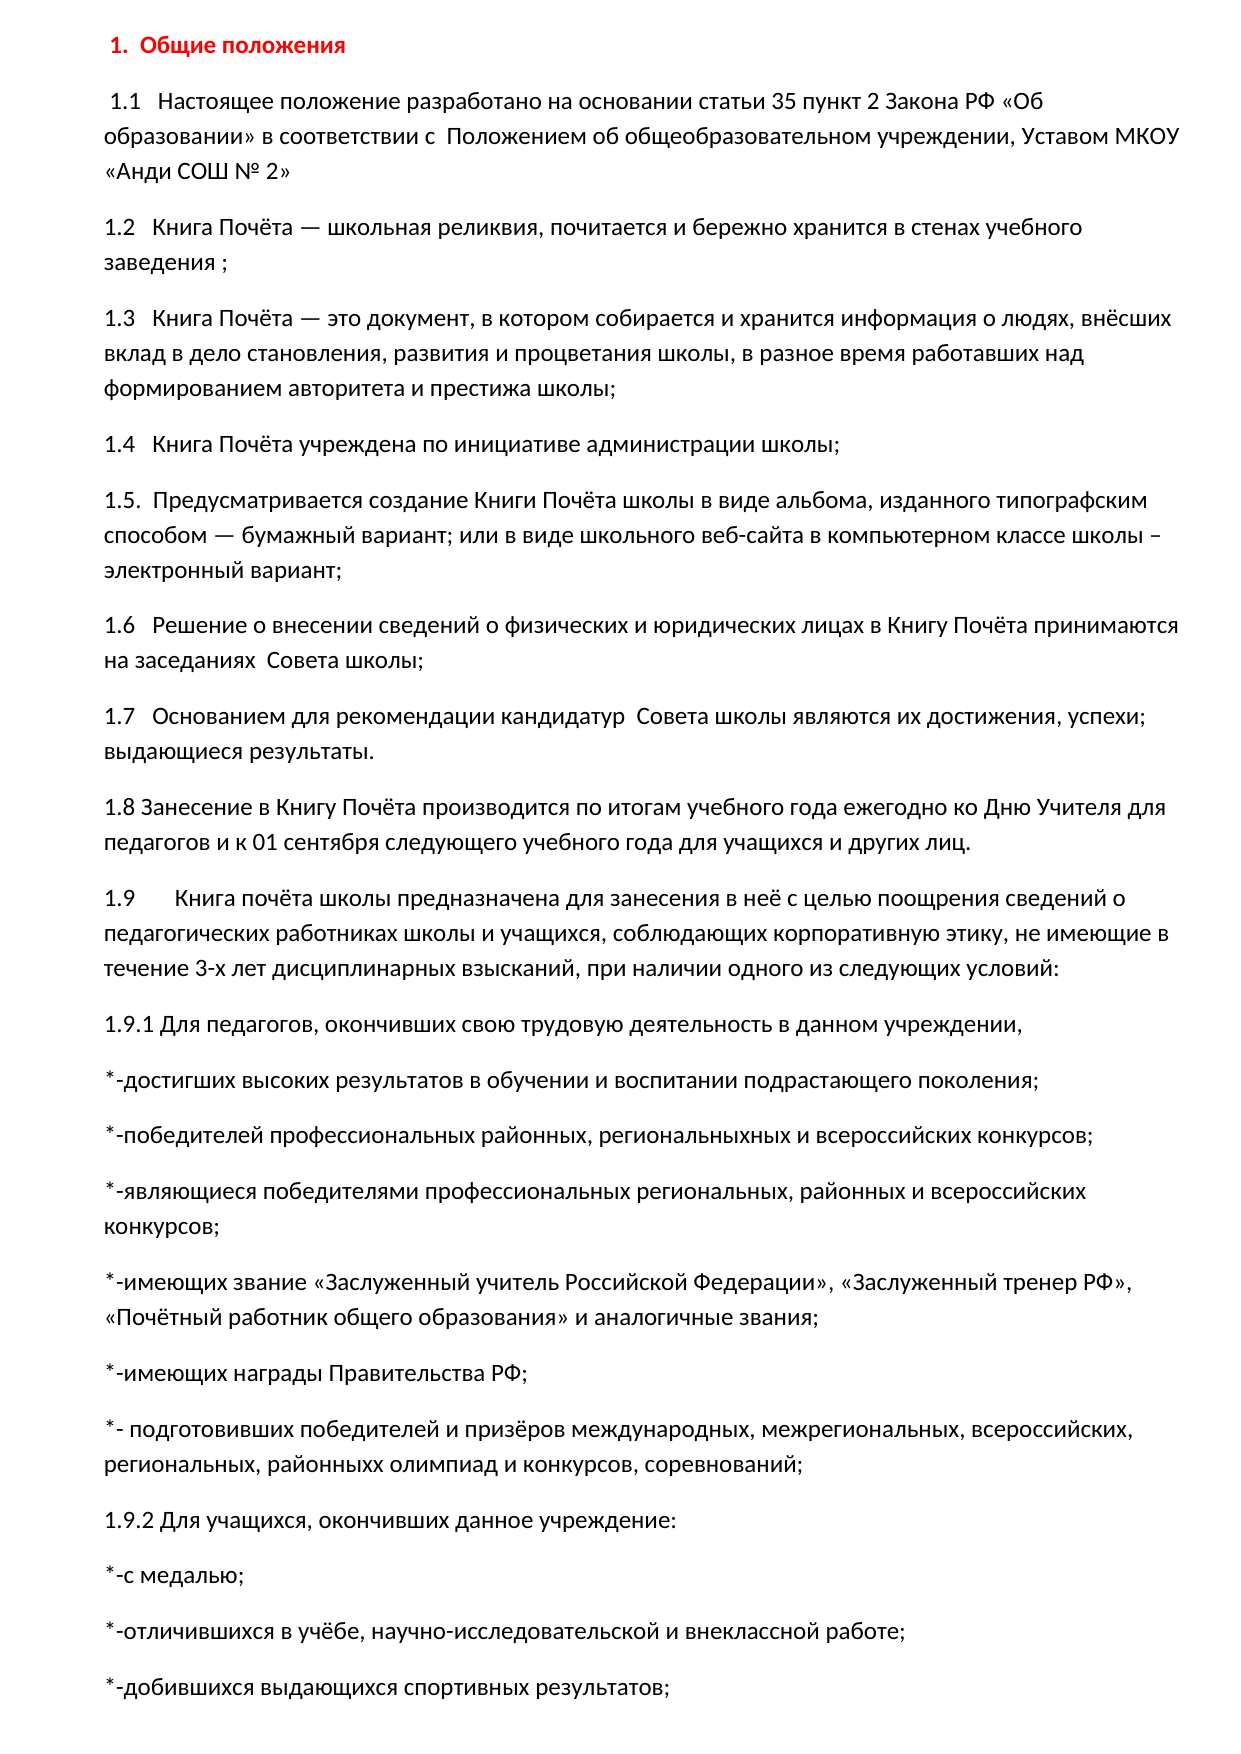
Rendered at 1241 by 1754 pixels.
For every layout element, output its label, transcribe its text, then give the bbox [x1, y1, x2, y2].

text 1.9.2 Для учащихся, окончивших данное учреждение: [103, 1504, 1196, 1534]
text 1.9 Книга почёта школы предназначена для занесения в неё с целью поощрения сведений о педагогических работниках школы и учащихся, соблюдающих корпоративную этику, не имеющие в течение 3-х лет дисциплинарных взысканий, при наличии одного из следующих условий: [103, 882, 1196, 983]
text *-с медалью; [103, 1559, 1196, 1590]
text *-имеющих награды Правительства РФ; [103, 1357, 1196, 1388]
text 1.4 Книга Почёта учреждена по инициативе администрации школы; [103, 428, 1196, 458]
text 1.5. Предусматривается создание Книги Почёта школы в виде альбома, изданного типографским способом — бумажный вариант; или в виде школьного веб-сайта в компьютерном классе школы – электронный вариант; [103, 484, 1196, 584]
text 1.9.1 Для педагогов, окончивших свою трудовую деятельность в данном учреждении, [103, 1008, 1196, 1038]
text *-победителей профессиональных районных, региональныхных и всероссийских конкурсов; [103, 1119, 1196, 1150]
text *-имеющих звание «Заслуженный учитель Российской Федерации», «Заслуженный тренер РФ», «Почётный работник общего образования» и аналогичные звания; [103, 1266, 1196, 1332]
text 1.3 Книга Почёта — это документ, в котором собирается и хранится информация о людях, внёсших вклад в дело становления, развития и процветания школы, в разное время работавших над формированием авторитета и престижа школы; [103, 302, 1196, 403]
text 1.2 Книга Почёта — школьная реликвия, почитается и бережно хранится в стенах учебного заведения ; [103, 211, 1196, 277]
text *- подготовивших победителей и призёров международных, межрегиональных, всероссийских, региональных, районныхх олимпиад и конкурсов, соревнований; [103, 1413, 1196, 1478]
text *-отличившихся в учёбе, научно-исследовательской и внеклассной работе; [103, 1615, 1196, 1646]
text *-добившихся выдающихся спортивных результатов; [103, 1671, 1196, 1702]
text *-являющиеся победителями профессиональных региональных, районных и всероссийских конкурсов; [103, 1175, 1196, 1241]
text *-достигших высоких результатов в обучении и воспитании подрастающего поколения; [103, 1064, 1196, 1094]
text 1.6 Решение о внесении сведений о физических и юридических лицах в Книгу Почёта принимаются на заседаниях Совета школы; [103, 609, 1196, 675]
text 1. Общие положения [103, 29, 1196, 60]
text 1.7 Основанием для рекомендации кандидатур Совета школы являются их достижения, успехи; выдающиеся результаты. [103, 700, 1196, 766]
text 1.1 Настоящее положение разработано на основании статьи 35 пункт 2 Закона РФ «Об образовании» в соответствии с Положением об общеобразовательном учреждении, Уставом МКОУ «Анди СОШ № 2» [103, 85, 1196, 186]
text 1.8 Занесение в Книгу Почёта производится по итогам учебного года ежегодно ко Дню Учителя для педагогов и к 01 сентября следующего учебного года для учащихся и других лиц. [103, 791, 1196, 857]
